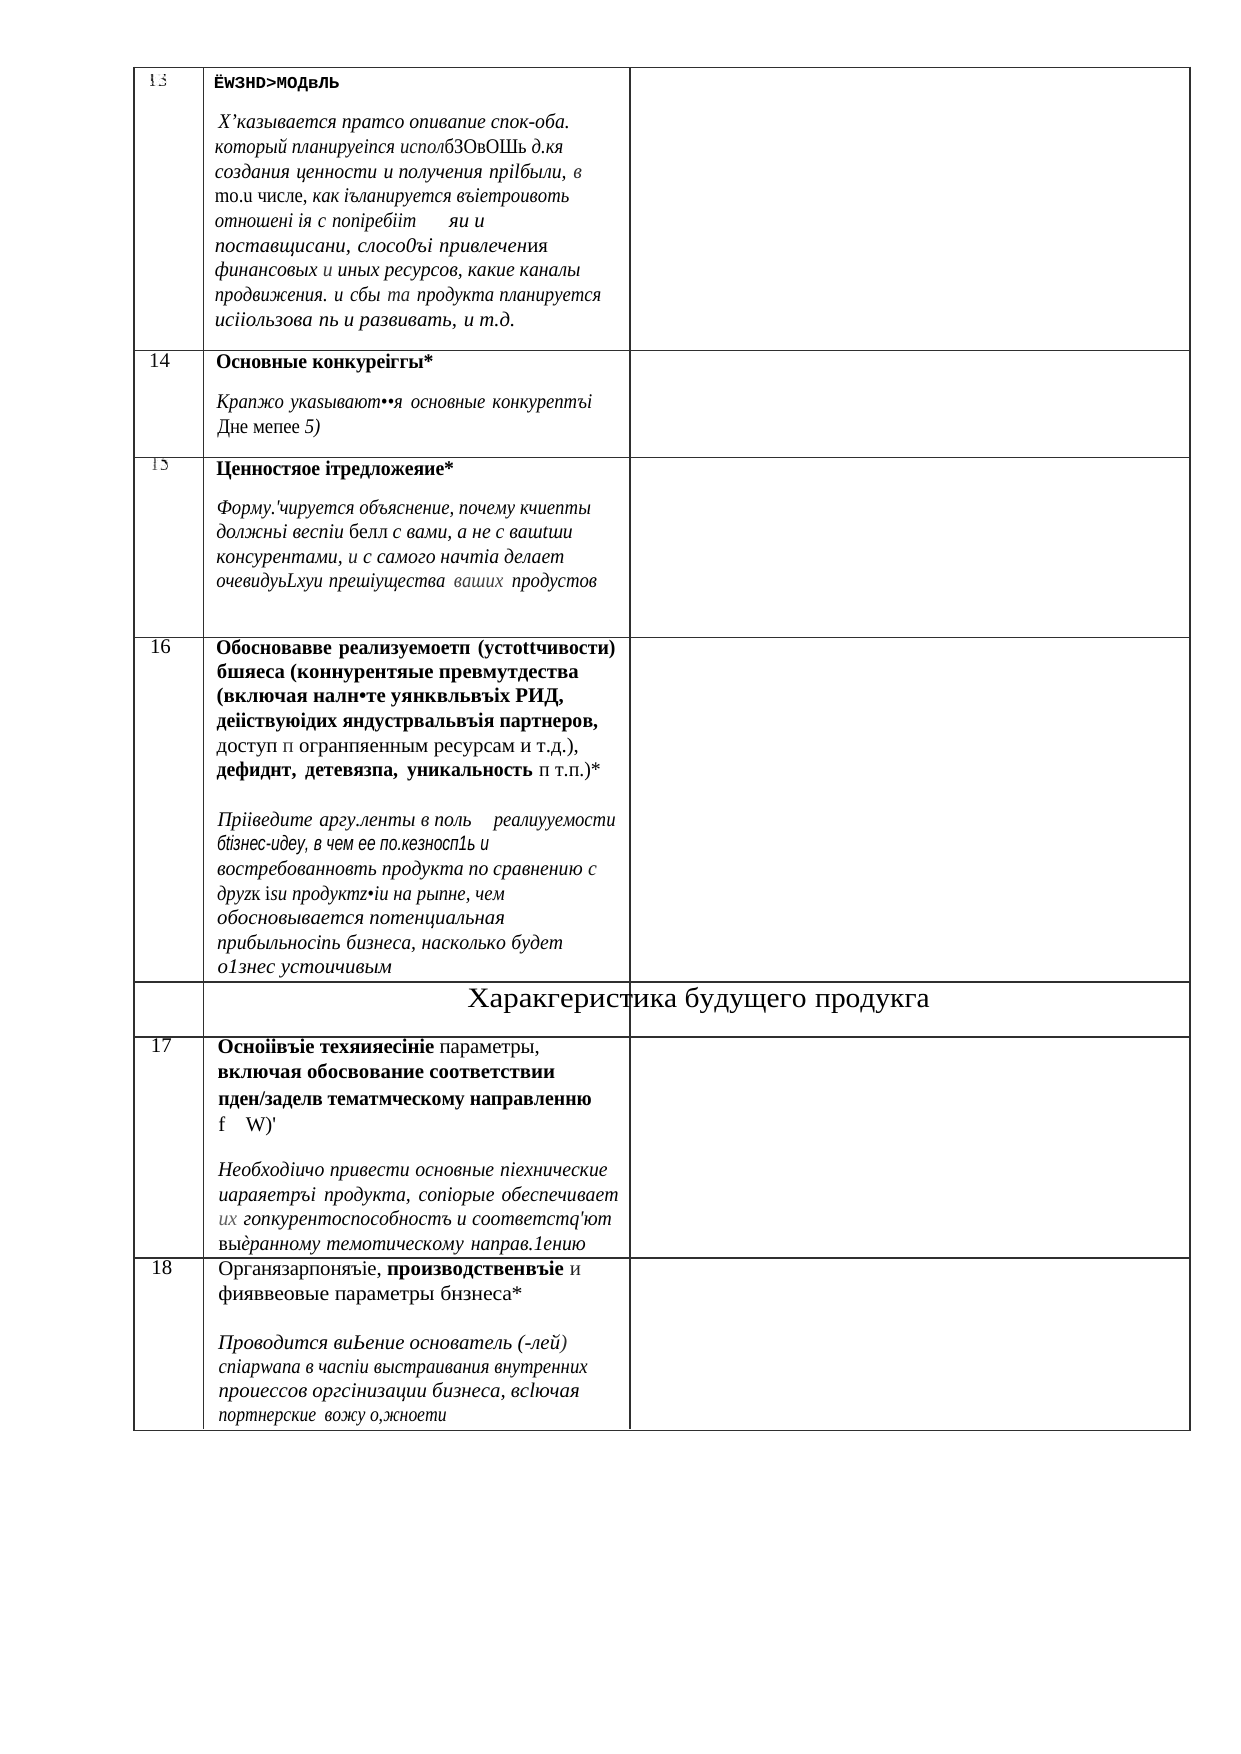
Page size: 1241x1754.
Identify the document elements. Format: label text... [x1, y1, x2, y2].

table_cell [631, 1038, 1189, 1257]
table_cell [631, 351, 1189, 456]
table_cell [631, 458, 1189, 636]
table_cell Органязарпоняъіе, производственвъіе и фияввеовые параметры бнзнеса* Проводится виЬение основатель (-лей) cniapwana в часпіи выстраивания внутренних проиессов оргсінизации бизнеса, всlючая портнерские вожу о,жноети [204, 1259, 629, 1429]
table_cell Осноіівъіе техяияесініе параметры, включая обосвование соответствии пден/заделв тематмческому направленню f W)' Необходіичо привести основные піехнические иараяетръі продукта, сопіорые обеспечивает их гопкурентоспособностъ и соответстq'ют выѐранному темотическому направ.1ению [204, 1038, 629, 1257]
table_cell 18 [135, 1259, 203, 1429]
table_cell 14 [135, 351, 203, 456]
table_cell 16 [135, 638, 203, 981]
table_header ЁWЗНD>МОДвЛЬ Х’казывается npamco опивапие спок-оба. который планируеіпся исполбЗОвОШь д.кя создания ценности и получения пріlбыли, в mo.u числе, как іъланируется въіетроивоть отношені ія с попіребііт яи и поставщисани, слосо0ъі привлечения финансовых и иных ресурсов, какие каналы продвижения. и сбы та продукта планируется исііользова пь и развивать, и т.д. [204, 68, 629, 349]
table_cell 17 [135, 1038, 203, 1257]
table_cell [135, 458, 203, 636]
table_cell [631, 638, 1189, 981]
table_header [135, 68, 203, 349]
table_cell Обосновавве реализуемоетп (устоttчивости) бшяеса (коннурентяые превмутдества (включая налн•те уянквльвъіх РИД, деііствуюідих яндустрвальвъія партнеров, доступ п огранпяенным ресурсам и т.д.), дефиднт, детевязпа, уникальность п т.п.)* Прііведите аргу.ленты в поль реалиууемости бtізнес-идеу, в чем ее по.кезносп1ь и востребованновть продукта по сравнению с дpyzк isu продуктz•іи на рыпне, чем обосновывается потенциальная прибыльносіпь бизнеса, насколько будет o1знec устоичивым [204, 638, 629, 981]
picture [152, 458, 168, 470]
table_cell ка будущего продукга [631, 983, 1189, 1036]
picture [150, 74, 167, 86]
table_cell Основные конкуреіггы* Крапжо укаsывают••я основные конкурептъі Дне мепее 5) [204, 351, 629, 456]
table_cell [631, 1259, 1189, 1429]
table_cell Харакгеристи [204, 983, 629, 1036]
table_cell [135, 983, 203, 1036]
table_header [631, 68, 1189, 349]
table_cell Ценностяое ітредложеяие* Форму.'чируется объяснение, почему кчиепты должньi веспіи белл с вами, а не с вашtши консурентами, и с самого начтіа делает очевидуьLхуи прешіущества ваших продустов [204, 458, 629, 636]
